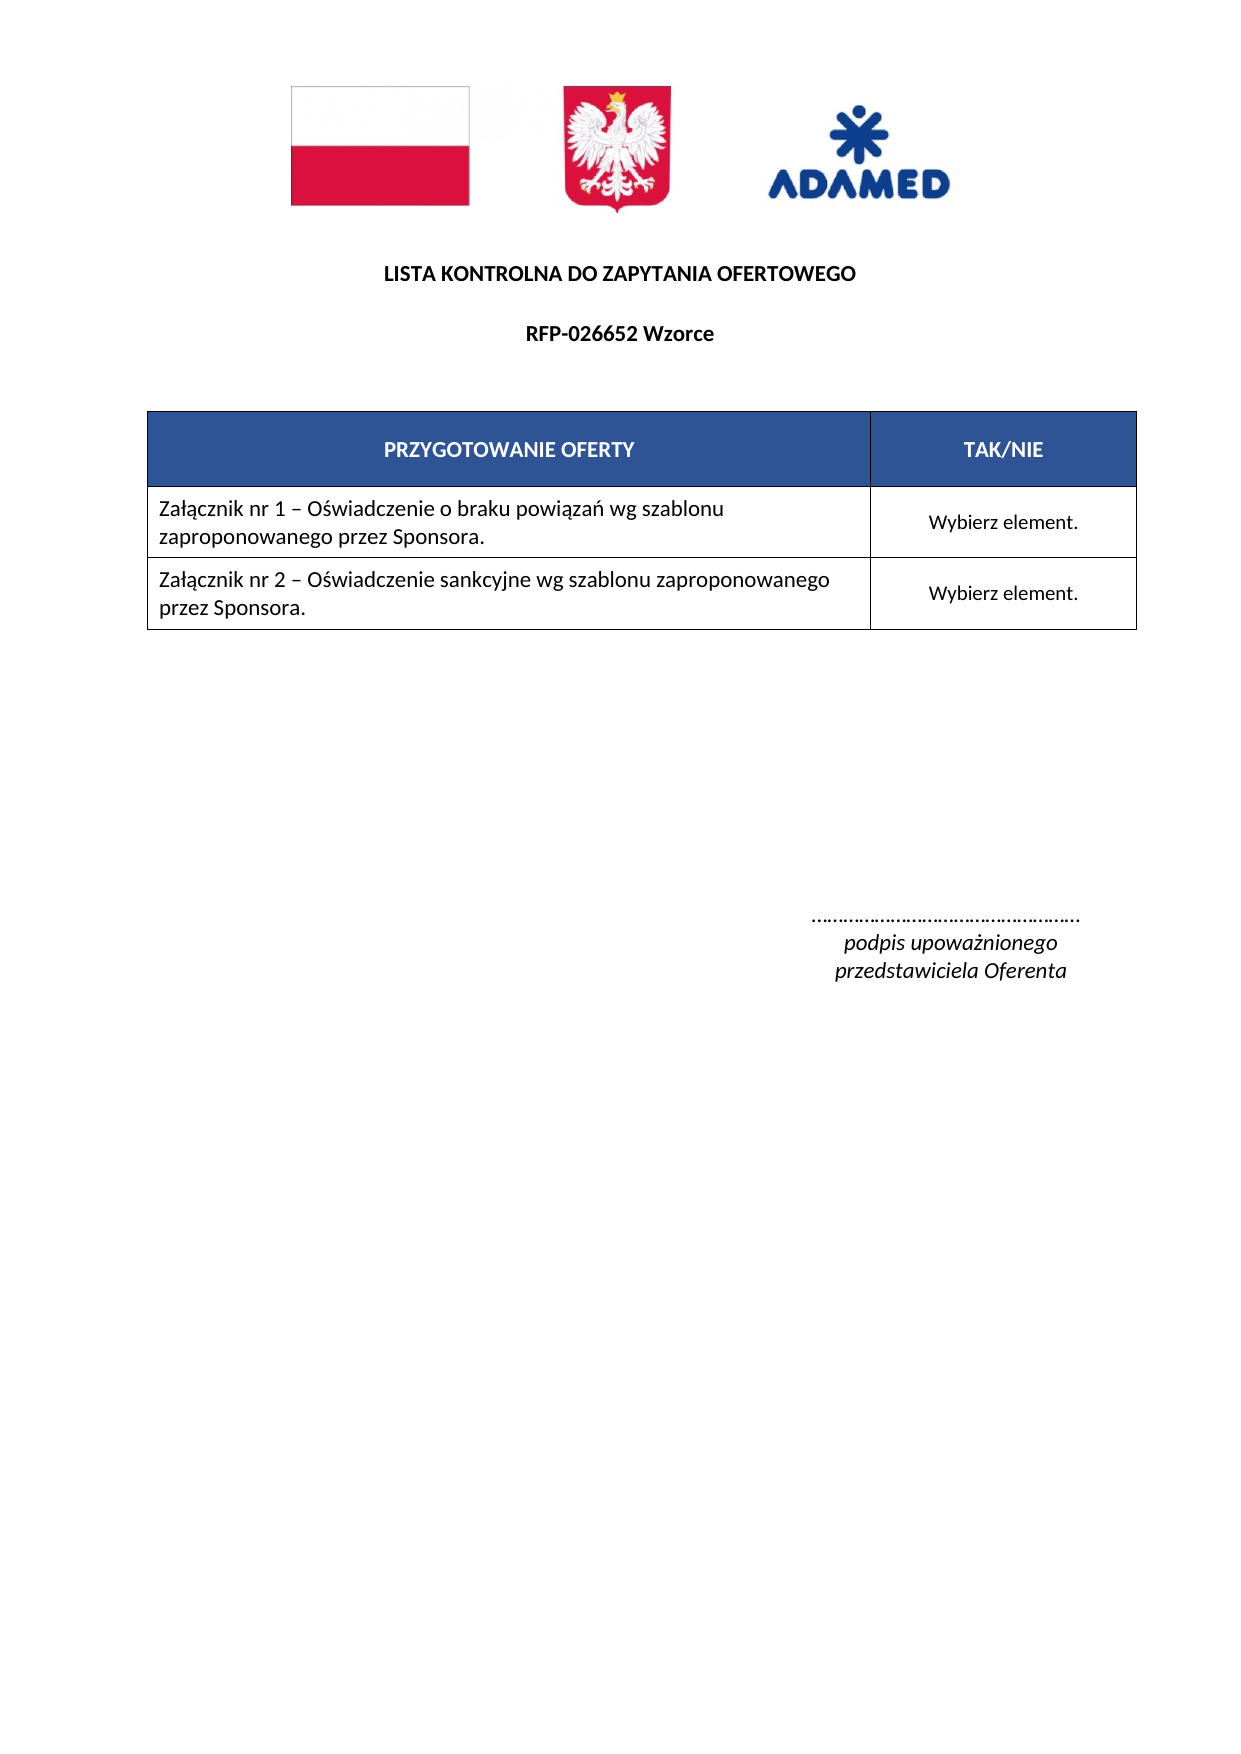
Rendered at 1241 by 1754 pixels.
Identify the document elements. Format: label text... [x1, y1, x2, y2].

table_cell Załącznik nr 1 – Oświadczenie o braku powiązań wg szablonu zaproponowanego przez Sponsora. [148, 487, 870, 557]
picture [265, 73, 975, 231]
list podpis upoważnionego przedstawiciela Oferenta [811, 928, 1093, 984]
table_header TAK/NIE [871, 412, 1136, 486]
table_cell Załącznik nr 2 – Oświadczenie sankcyjne wg szablonu zaproponowanego przez Sponsora. [148, 558, 870, 629]
text RFP-026652 Wzorce [148, 319, 1093, 347]
text LISTA KONTROLNA DO ZAPYTANIA OFERTOWEGO [148, 259, 1093, 287]
table_header PRZYGOTOWANIE OFERTY [148, 412, 870, 486]
list …………………………………………… [811, 900, 1093, 928]
